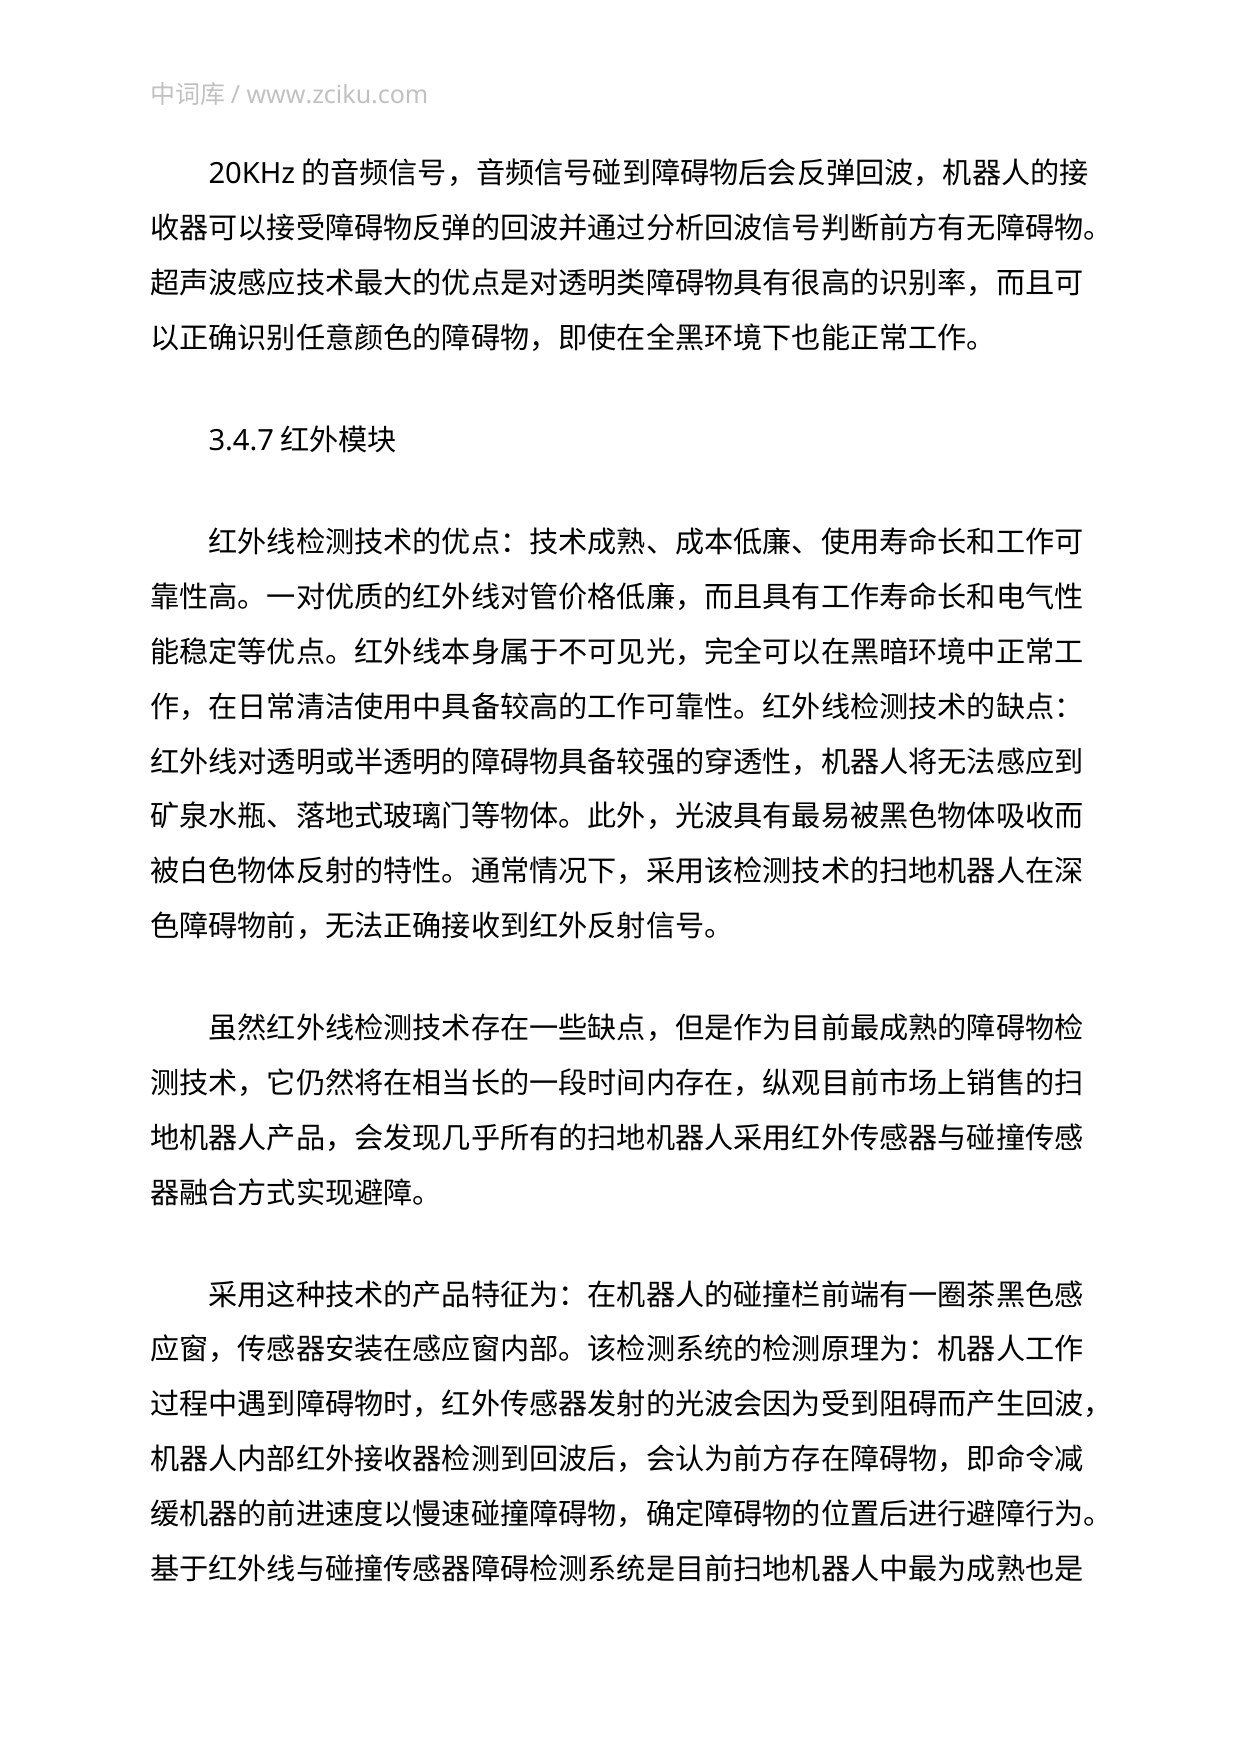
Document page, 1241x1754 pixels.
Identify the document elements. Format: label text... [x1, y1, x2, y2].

text 虽然红外线检测技术存在一些缺点，但是作为目前最成熟的障碍物检测技术，它仍然将在相当长的一段时间内存在，纵观目前市场上销售的扫地机器人产品，会发现几乎所有的扫地机器人采用红外传感器与碰撞传感器融合方式实现避障。 [150, 1004, 1090, 1212]
text 红外线检测技术的优点：技术成熟、成本低廉、使用寿命长和工作可靠性高。一对优质的红外线对管价格低廉，而且具有工作寿命长和电气性能稳定等优点。红外线本身属于不可见光，完全可以在黑暗环境中正常工作，在日常清洁使用中具备较高的工作可靠性。红外线检测技术的缺点：红外线对透明或半透明的障碍物具备较强的穿透性，机器人将无法感应到矿泉水瓶、落地式玻璃门等物体。此外，光波具有最易被黑色物体吸收而被白色物体反射的特性。通常情况下，采用该检测技术的扫地机器人在深色障碍物前，无法正确接收到红外反射信号。 [150, 518, 1090, 945]
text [150, 1271, 1090, 1588]
text 20KHz的音频信号，音频信号碰到障碍物后会反弹回波，机器人的接收器可以接受障碍物反弹的回波并通过分析回波信号判断前方有无障碍物。超声波感应技术最大的优点是对透明类障碍物具有很高的识别率，而且可以正确识别任意颜色的障碍物，即使在全黑环境下也能正常工作。 [150, 150, 1090, 357]
text 3.4.7红外模块 [150, 417, 1090, 459]
